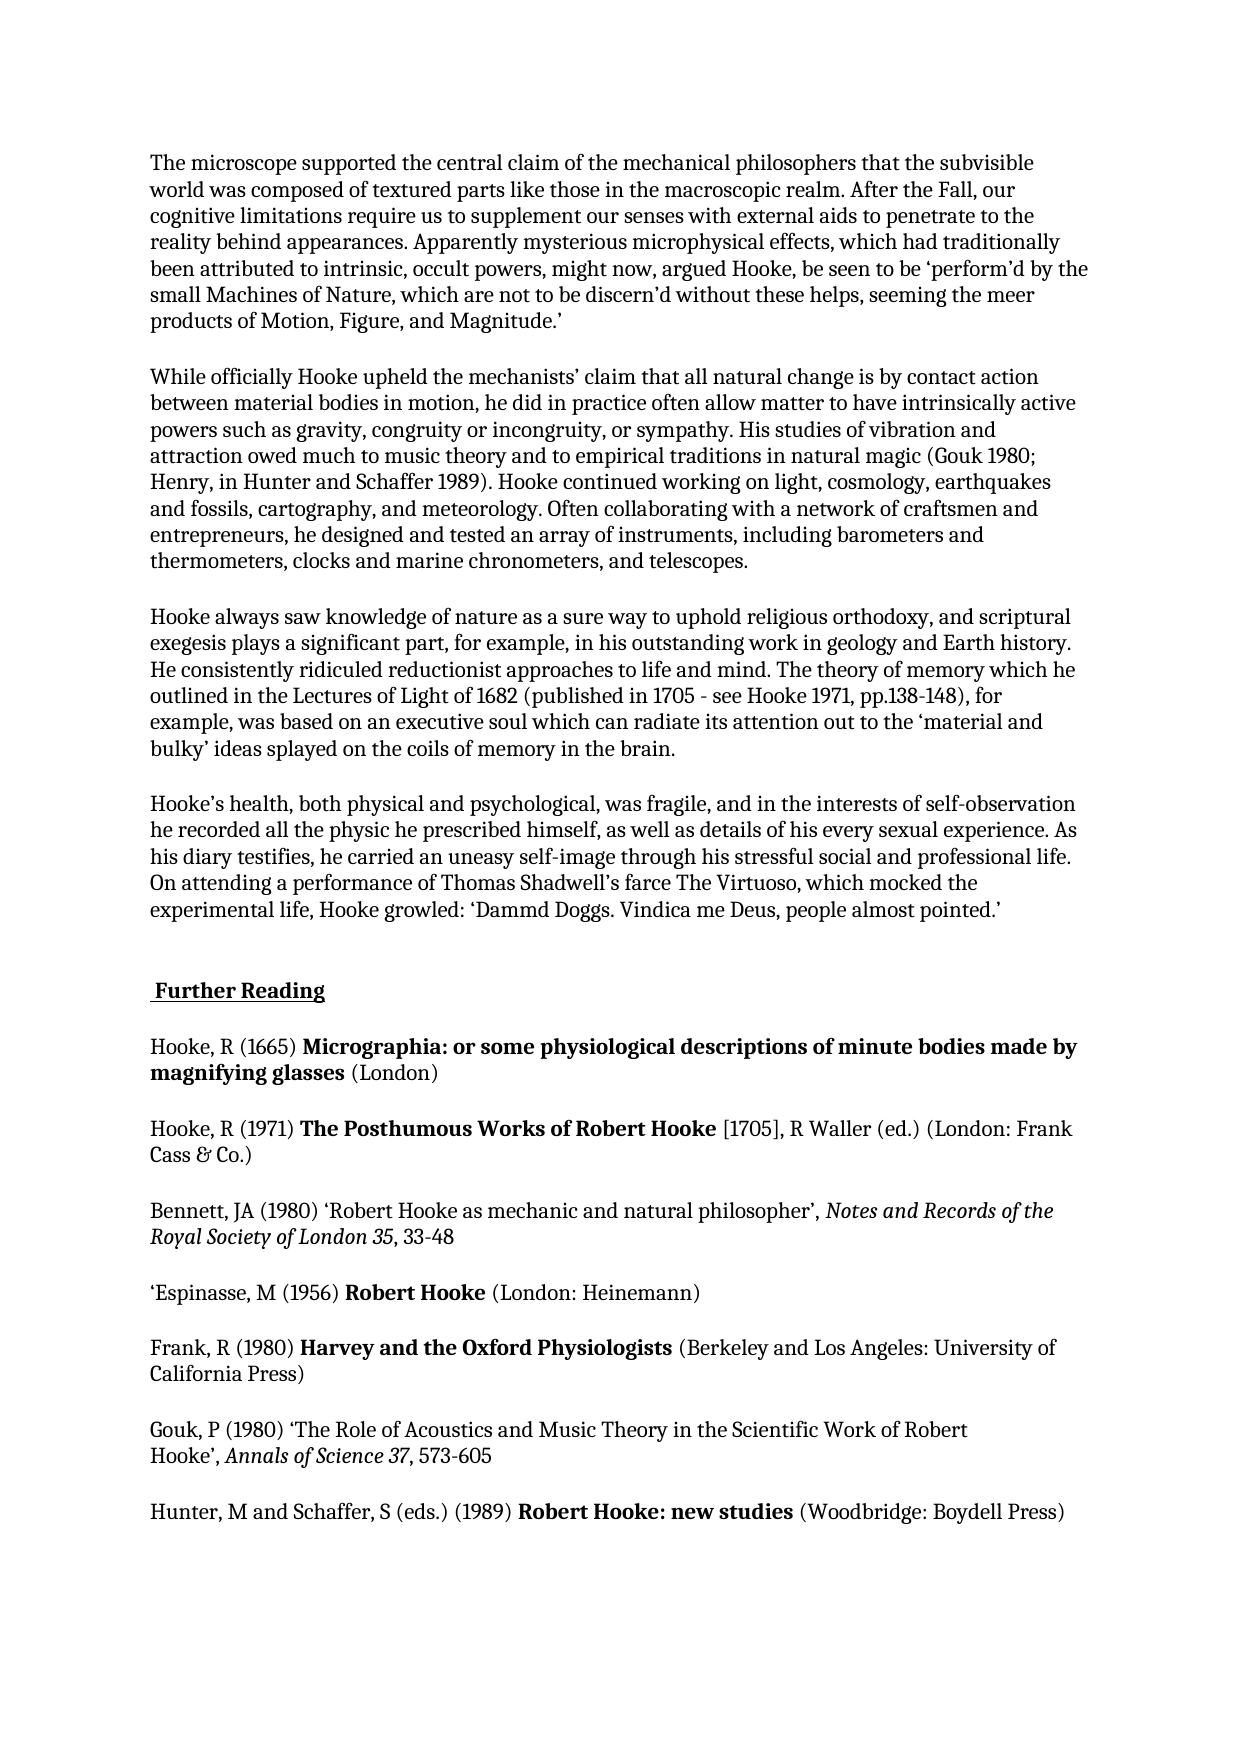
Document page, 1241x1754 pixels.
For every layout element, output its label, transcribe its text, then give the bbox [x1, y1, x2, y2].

text Gouk, P (1980) ‘The Role of Acoustics and Music Theory in the Scientific Work of Robert Hooke’, Annals of Science 37, 573-605 [150, 1417, 1090, 1469]
text Hooke, R (1665) Micrographia: or some physiological descriptions of minute bodies made by magnifying glasses (London) [150, 1034, 1090, 1086]
text Frank, R (1980) Harvey and the Oxford Physiologists (Berkeley and Los Angeles: University of California Press) [150, 1335, 1090, 1388]
text Hooke always saw knowledge of nature as a sure way to uphold religious orthodoxy, and scriptural exegesis plays a significant part, for example, in his outstanding work in geology and Earth history. He consistently ridiculed reductionist approaches to life and mind. The theory of memory which he outlined in the Lectures of Light of 1682 (published in 1705 - see Hooke 1971, pp.138-148), for example, was based on an executive soul which can radiate its attention out to the ‘material and bulky’ ideas splayed on the coils of memory in the brain. [150, 604, 1090, 762]
text Hooke’s health, both physical and psychological, was fragile, and in the interests of self-observation he recorded all the physic he prescribed himself, as well as details of his every sexual experience. As his diary testifies, he carried an uneasy self-image through his stressful social and professional life. On attending a performance of Thomas Shadwell’s farce The Virtuoso, which mocked the experimental life, Hooke growled: ‘Dammd Doggs. Vindica me Deus, people almost pointed.’ [150, 791, 1090, 949]
text While officially Hooke upheld the mechanists’ claim that all natural change is by contact action between material bodies in motion, he did in practice often allow matter to have intrinsically active powers such as gravity, congruity or incongruity, or sympathy. His studies of vibration and attraction owed much to music theory and to empirical traditions in natural magic (Gouk 1980; Henry, in Hunter and Schaffer 1989). Hooke continued working on light, cosmology, earthquakes and fossils, cartography, and meteorology. Often collaborating with a network of craftsmen and entrepreneurs, he designed and tested an array of instruments, including barometers and thermometers, clocks and marine chronometers, and telescopes. [150, 364, 1090, 574]
text Bennett, JA (1980) ‘Robert Hooke as mechanic and natural philosopher’, Notes and Records of the Royal Society of London 35, 33-48 [150, 1197, 1090, 1250]
text Hooke, R (1971) The Posthumous Works of Robert Hooke [1705], R Waller (ed.) (London: Frank Cass & Co.) [150, 1116, 1090, 1168]
text ‘Espinasse, M (1956) Robert Hooke (London: Heinemann) [150, 1279, 1090, 1306]
text The microscope supported the central claim of the mechanical philosophers that the subvisible world was composed of textured parts like those in the macroscopic realm. After the Fall, our cognitive limitations require us to supplement our senses with external aids to penetrate to the reality behind appearances. Apparently mysterious microphysical effects, which had traditionally been attributed to intrinsic, occult powers, might now, argued Hooke, be seen to be ‘perform’d by the small Machines of Nature, which are not to be discern’d without these helps, seeming the meer products of Motion, Figure, and Magnitude.’ [150, 150, 1090, 334]
text Further Reading [150, 978, 1090, 1004]
text Hunter, M and Schaffer, S (eds.) (1989) Robert Hooke: new studies (Woodbridge: Boydell Press) [150, 1499, 1090, 1525]
